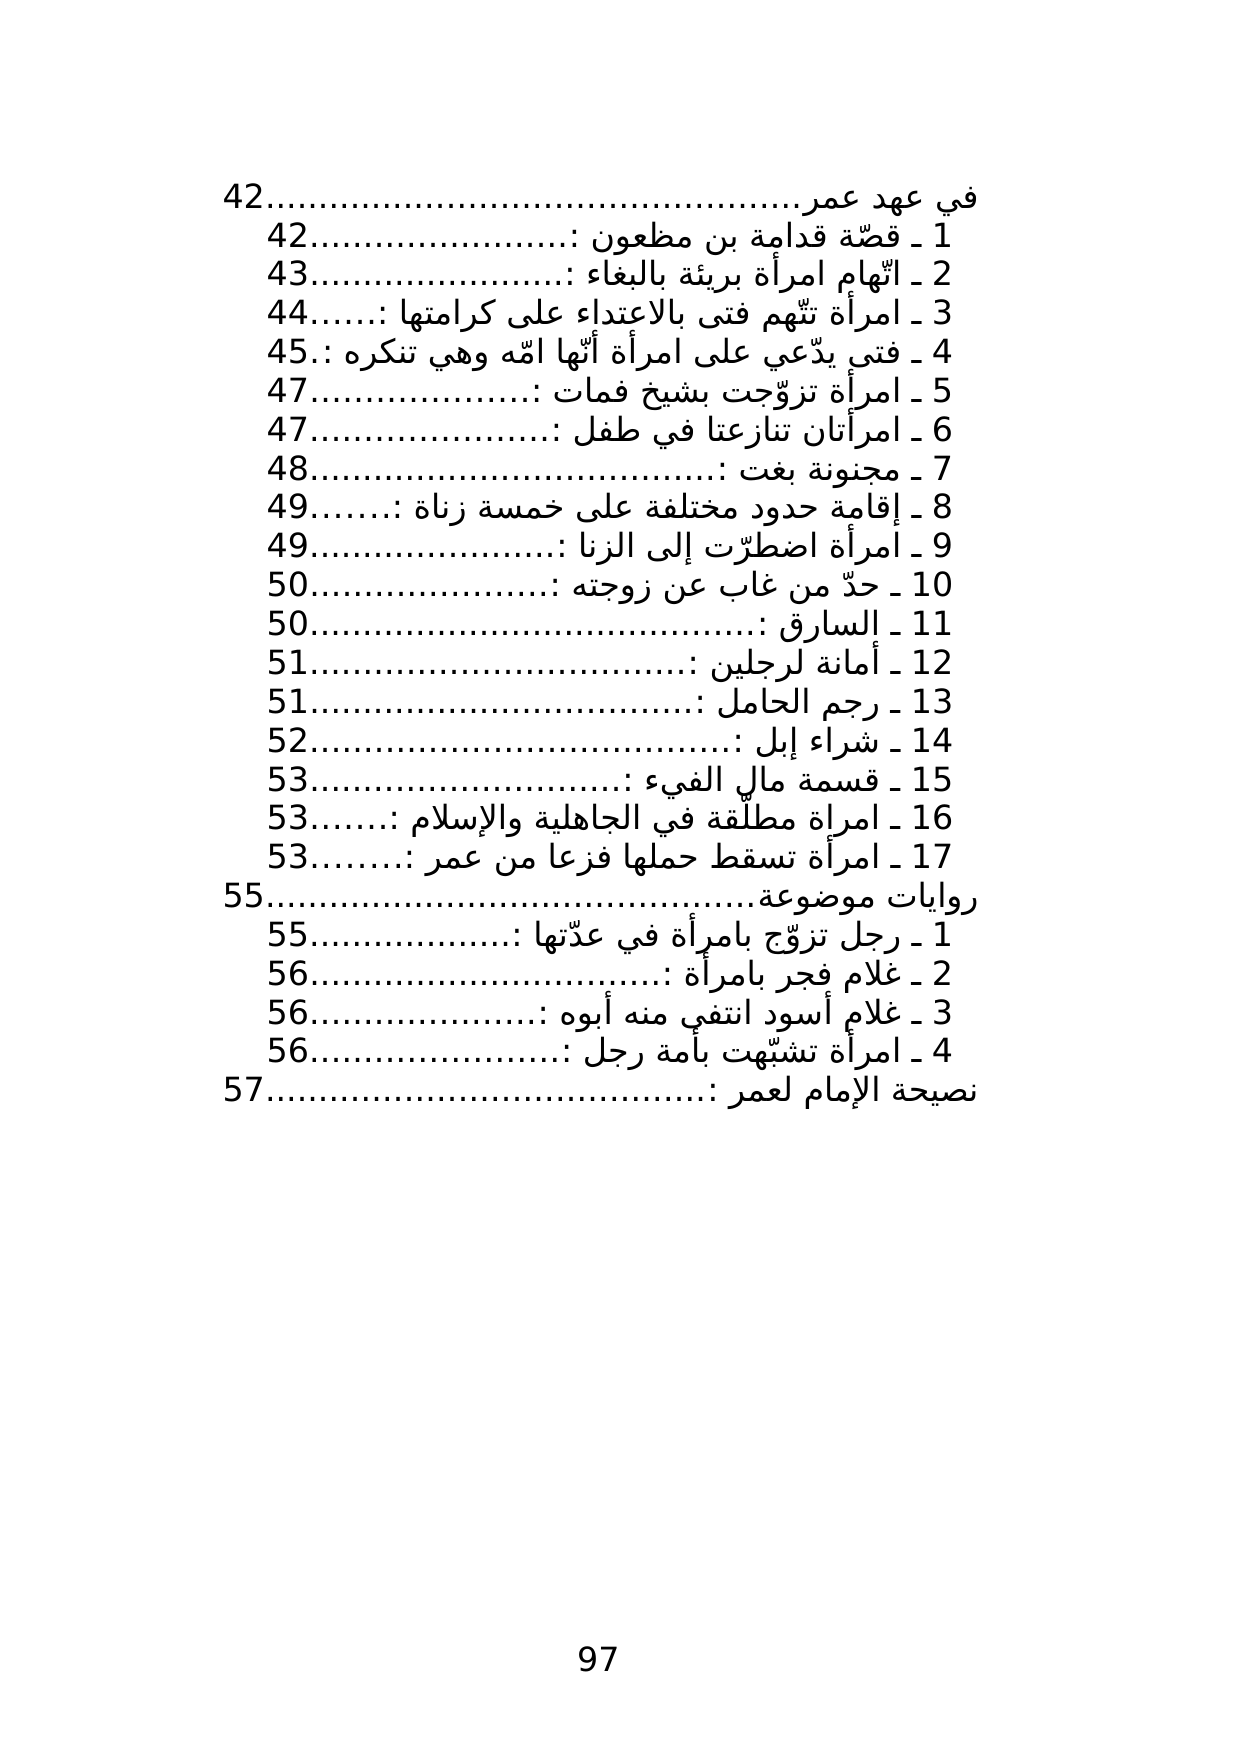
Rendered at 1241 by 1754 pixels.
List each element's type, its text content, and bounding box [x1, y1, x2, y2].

text 4 ـ فتى يدّعي على امرأة أنّها امّه وهي تنكره : 45 [222, 333, 983, 371]
text 1 ـ قصّة قدامة بن مظعون : 42 [222, 216, 983, 255]
text 14 ـ شراء إبل : 52 [222, 721, 983, 760]
text 11 ـ السارق : 50 [222, 604, 983, 643]
text نصيحة الإمام لعمر : 57 [222, 1071, 1009, 1110]
text 17 ـ امرأة تسقط حملها فزعا من عمر : 53 [222, 838, 983, 877]
text 3 ـ امرأة تتّهم فتى بالاعتداء على كرامتها : 44 [222, 294, 983, 333]
text 1 ـ رجل تزوّج بامرأة في عدّتها : 55 [222, 915, 983, 954]
text 2 ـ اتّهام امرأة بريئة بالبغاء : 43 [222, 255, 983, 294]
text 10 ـ حدّ من غاب عن زوجته : 50 [222, 566, 983, 604]
text 5 ـ امرأة تزوّجت بشيخ فمات : 47 [222, 371, 983, 410]
text 3 ـ غلام أسود انتفى منه أبوه : 56 [222, 993, 983, 1032]
text 13 ـ رجم الحامل : 51 [222, 682, 983, 721]
text روايات موضوعة 55 [222, 877, 1009, 915]
text 16 ـ امراة مطلّقة في الجاهلية والإسلام : 53 [222, 799, 983, 838]
text 15 ـ قسمة مال الفيء : 53 [222, 760, 983, 799]
text 12 ـ أمانة لرجلين : 51 [222, 643, 983, 682]
text 2 ـ غلام فجر بامرأة : 56 [222, 954, 983, 993]
text في عهد عمر 42 [222, 177, 1009, 216]
text 4 ـ امرأة تشبّهت بأمة رجل : 56 [222, 1032, 983, 1071]
text 9 ـ امرأة اضطرّت إلى الزنا : 49 [222, 527, 983, 566]
text 7 ـ مجنونة بغت : 48 [222, 449, 983, 488]
text 8 ـ إقامة حدود مختلفة على خمسة زناة : 49 [222, 488, 983, 527]
text 6 ـ امرأتان تنازعتا في طفل : 47 [222, 410, 983, 449]
